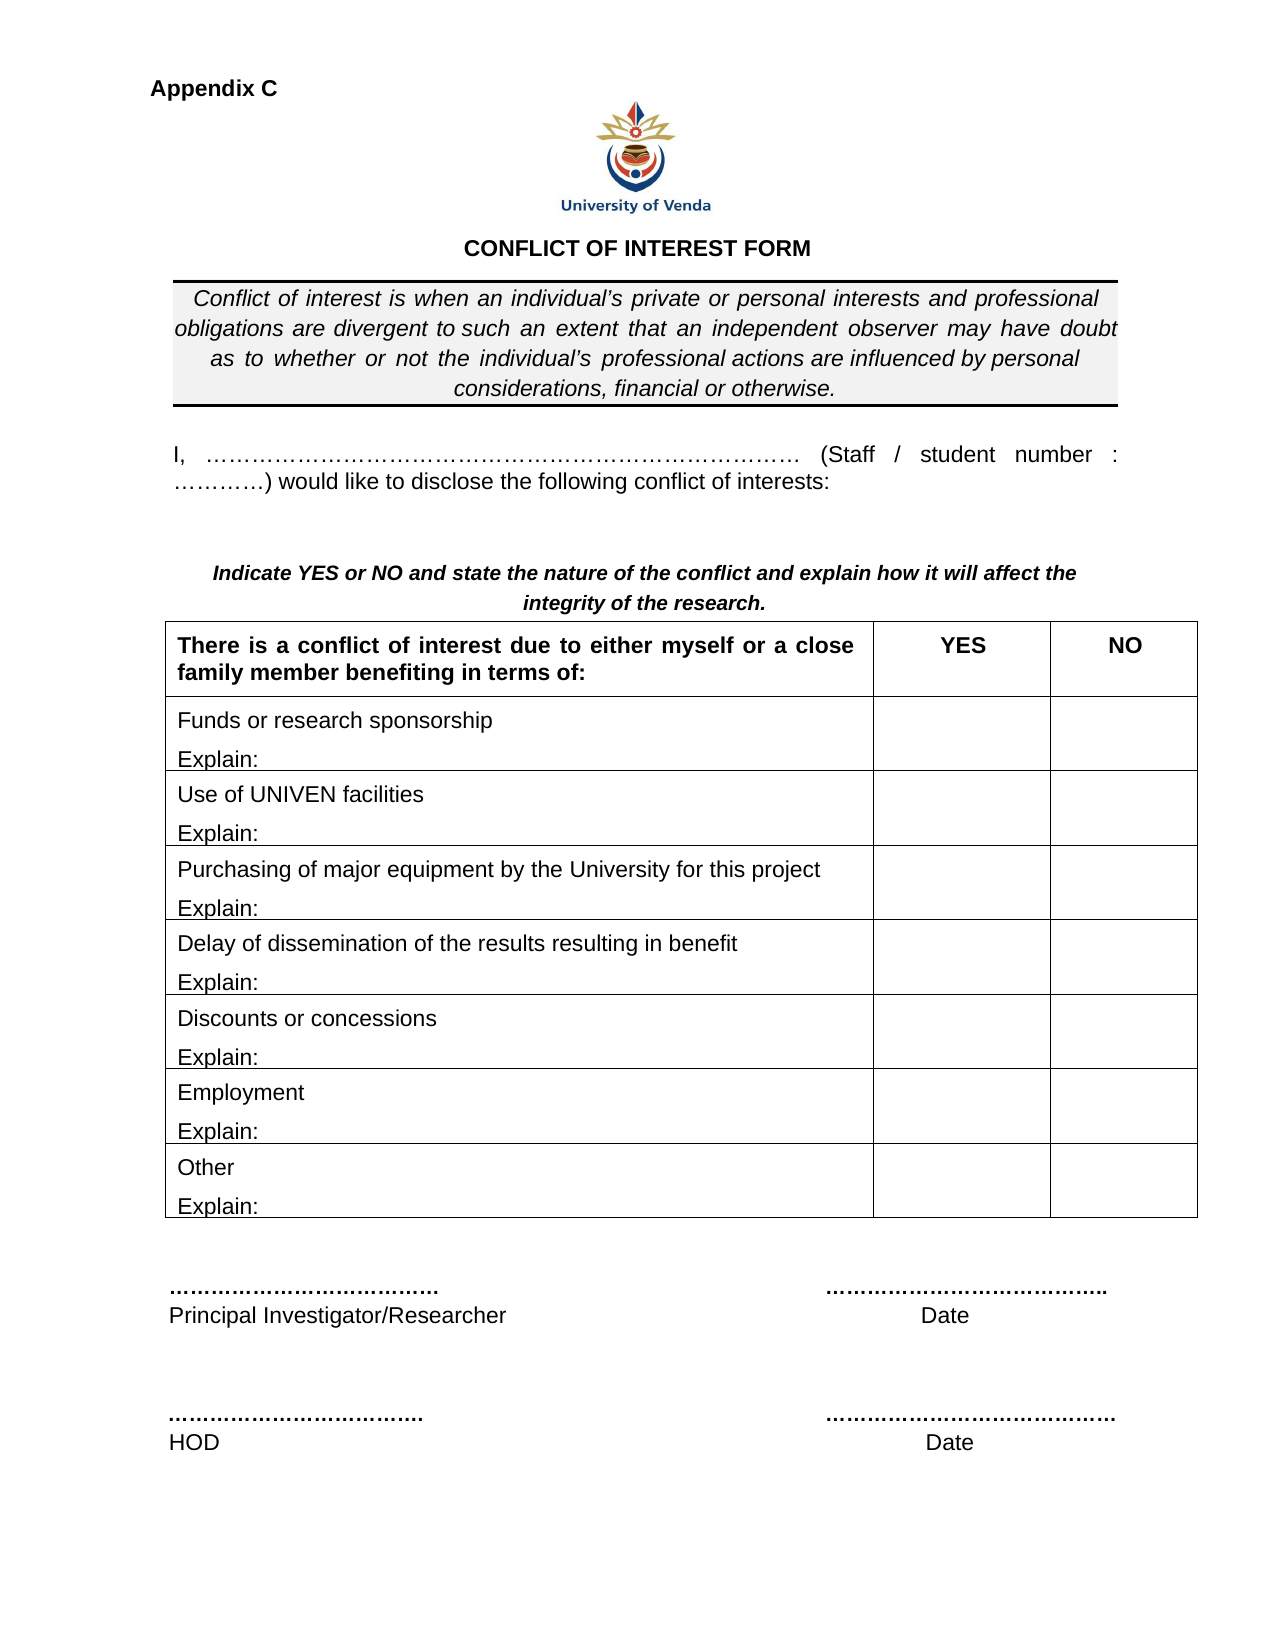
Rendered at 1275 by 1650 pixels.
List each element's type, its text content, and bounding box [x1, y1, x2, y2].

text I, …………………………………………………………………… (Staff / student number :…………) would like to disclose the following conflict of interests: [173, 441, 1118, 494]
table_header There is a conflict of interest due to either myself or a close family member benefiting in terms of: [166, 622, 873, 696]
table_cell Funds or research sponsorship Explain: [166, 697, 873, 770]
text Indicate YES or NO and state the nature of the conflict and explain how it will affect the integrity of the research. [173, 554, 1118, 615]
table_header YES [874, 622, 1050, 696]
table_cell Discounts or concessions Explain: [166, 995, 873, 1068]
table_cell [874, 1069, 1050, 1143]
table_cell Purchasing of major equipment by the University for this project Explain: [166, 846, 873, 919]
table_cell Use of UNIVEN facilities Explain: [166, 771, 873, 845]
text Conflict of interest is when an individual’s private or personal interests and professional obligations are divergent to such an extent that an independent observer may have doubt as to whether or not the individual’s professional actions are influenced by personal considerations, financial or otherwise. [173, 283, 1118, 404]
table_cell [874, 846, 1050, 919]
table_cell Delay of dissemination of the results resulting in benefit Explain: [166, 920, 873, 994]
table_cell [1051, 846, 1197, 919]
text CONFLICT OF INTEREST FORM [150, 234, 1125, 261]
table_header NO [1051, 622, 1197, 696]
text HOD Date [169, 1429, 1127, 1456]
table_cell [1051, 1069, 1197, 1143]
table_cell [874, 697, 1050, 770]
table_cell [874, 920, 1050, 994]
table_cell Employment Explain: [166, 1069, 873, 1143]
table_cell [1051, 995, 1197, 1068]
table_cell [1051, 1144, 1197, 1217]
table_cell [874, 995, 1050, 1068]
table_cell [874, 771, 1050, 845]
text Principal Investigator/Researcher Date [169, 1302, 1127, 1328]
text ………………………………… ………………………………….. [169, 1278, 1125, 1299]
table_cell [1051, 920, 1197, 994]
table_cell [1051, 697, 1197, 770]
table_cell [1051, 771, 1197, 845]
table_cell [874, 1144, 1050, 1217]
text ………………………………. …………………………………… [150, 1405, 1125, 1426]
table_cell Other Explain: [166, 1144, 873, 1217]
